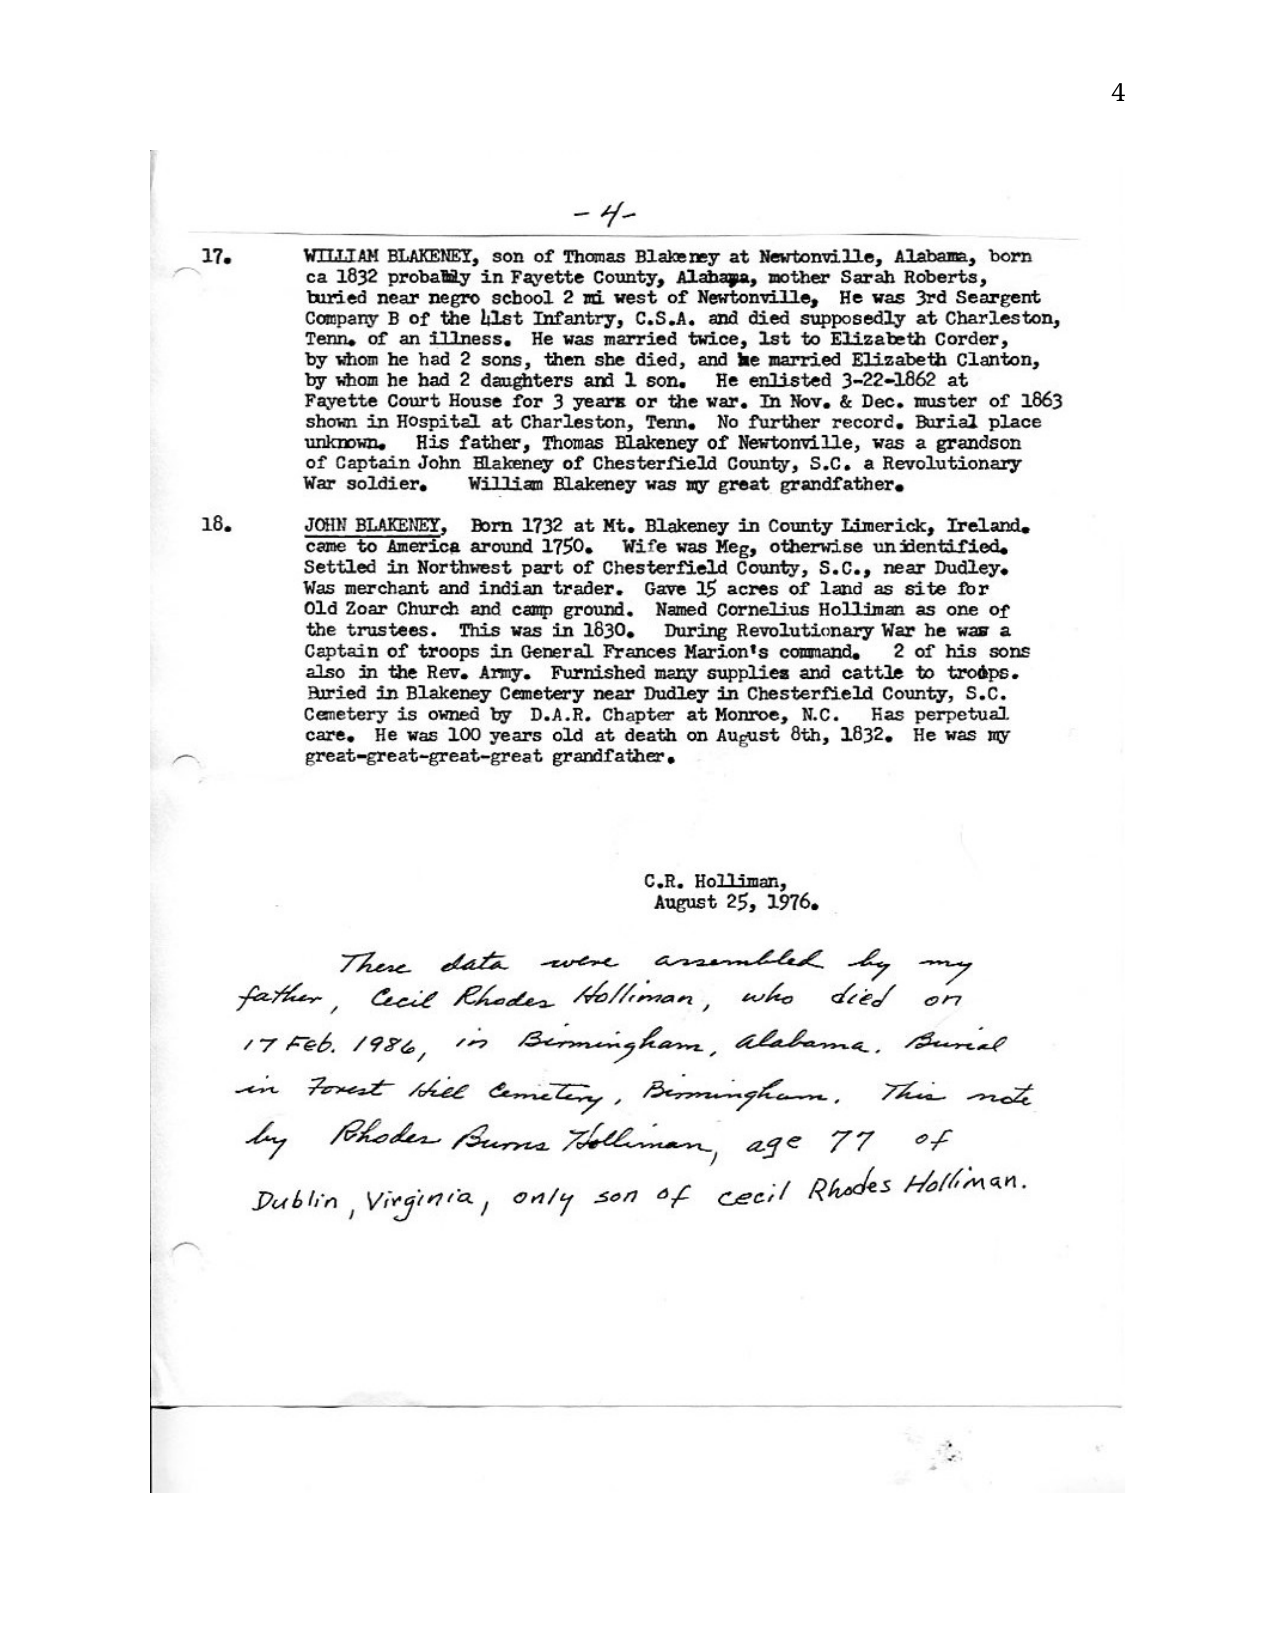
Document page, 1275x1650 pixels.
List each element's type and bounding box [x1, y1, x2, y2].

picture [150, 150, 1125, 1493]
